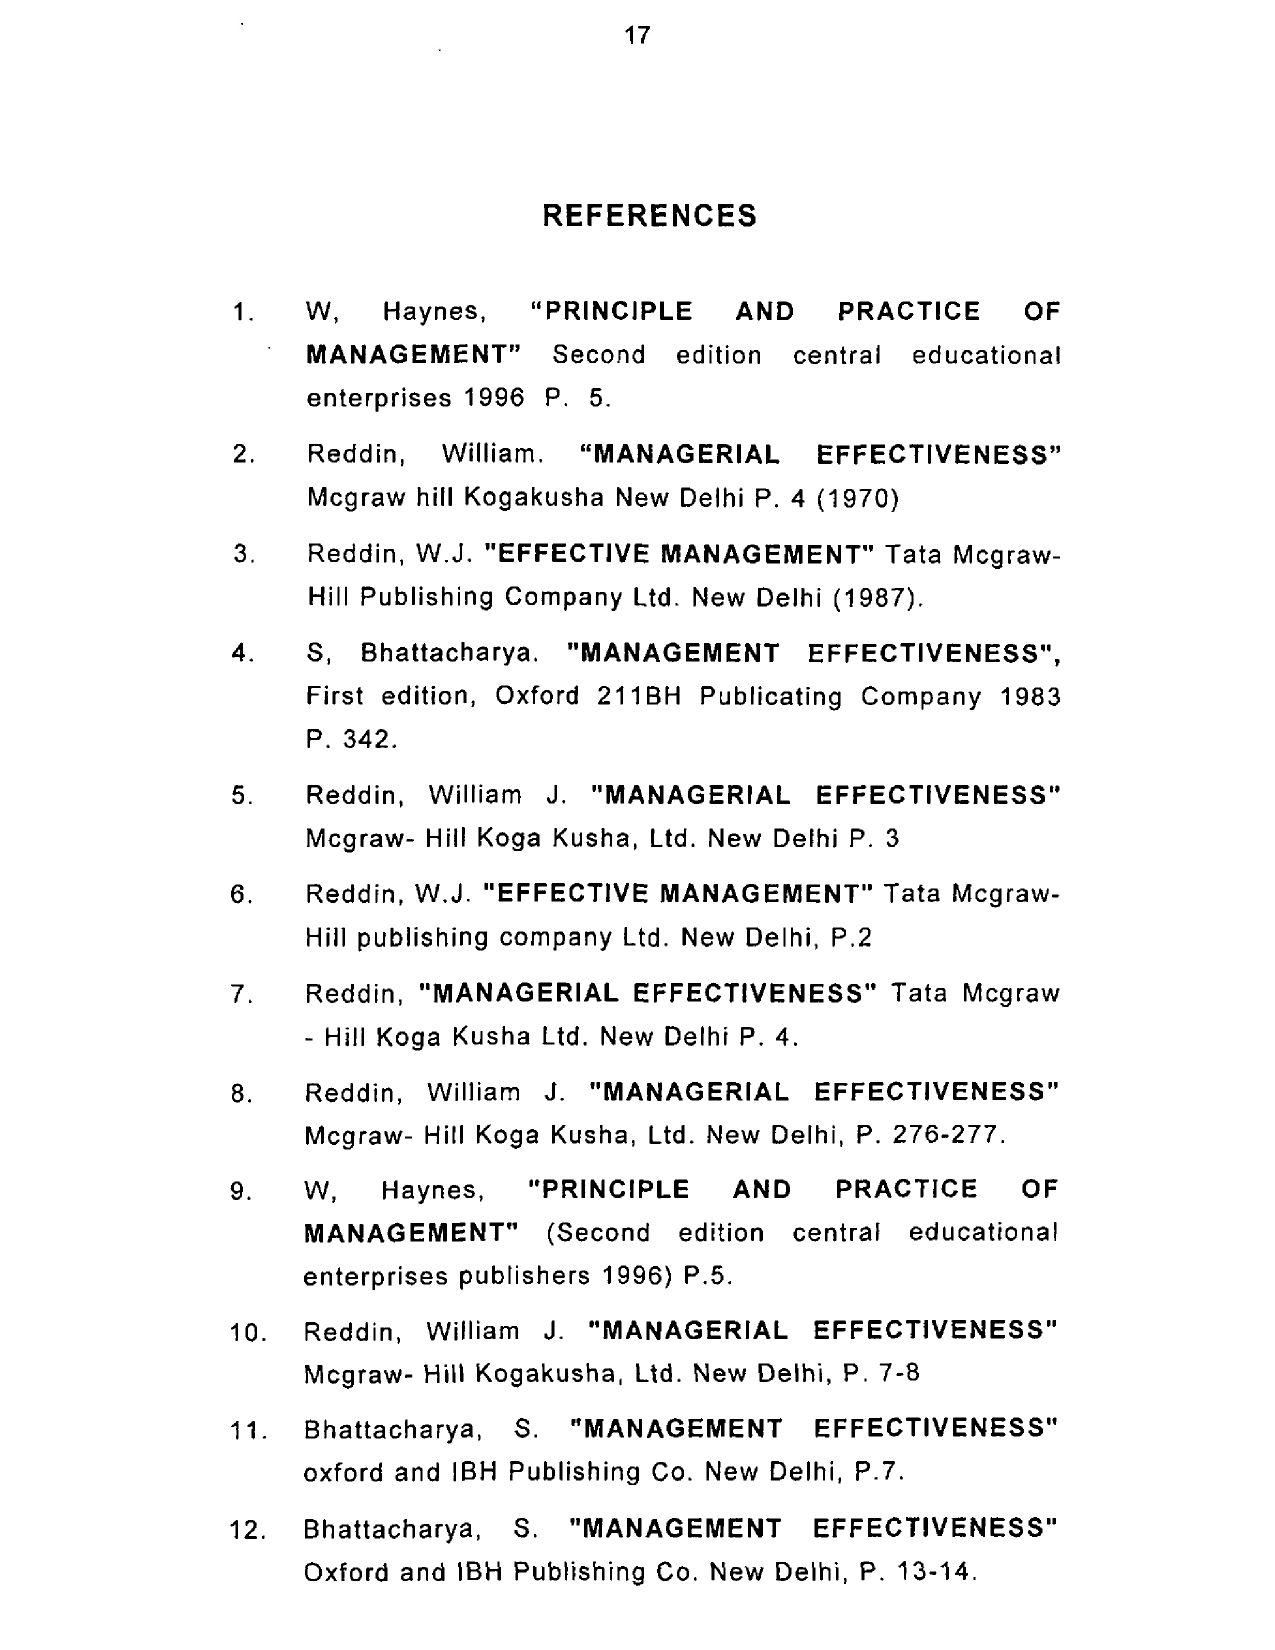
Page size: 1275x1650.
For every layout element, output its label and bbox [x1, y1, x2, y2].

picture [144, 0, 1131, 80]
picture [142, 121, 1132, 1650]
